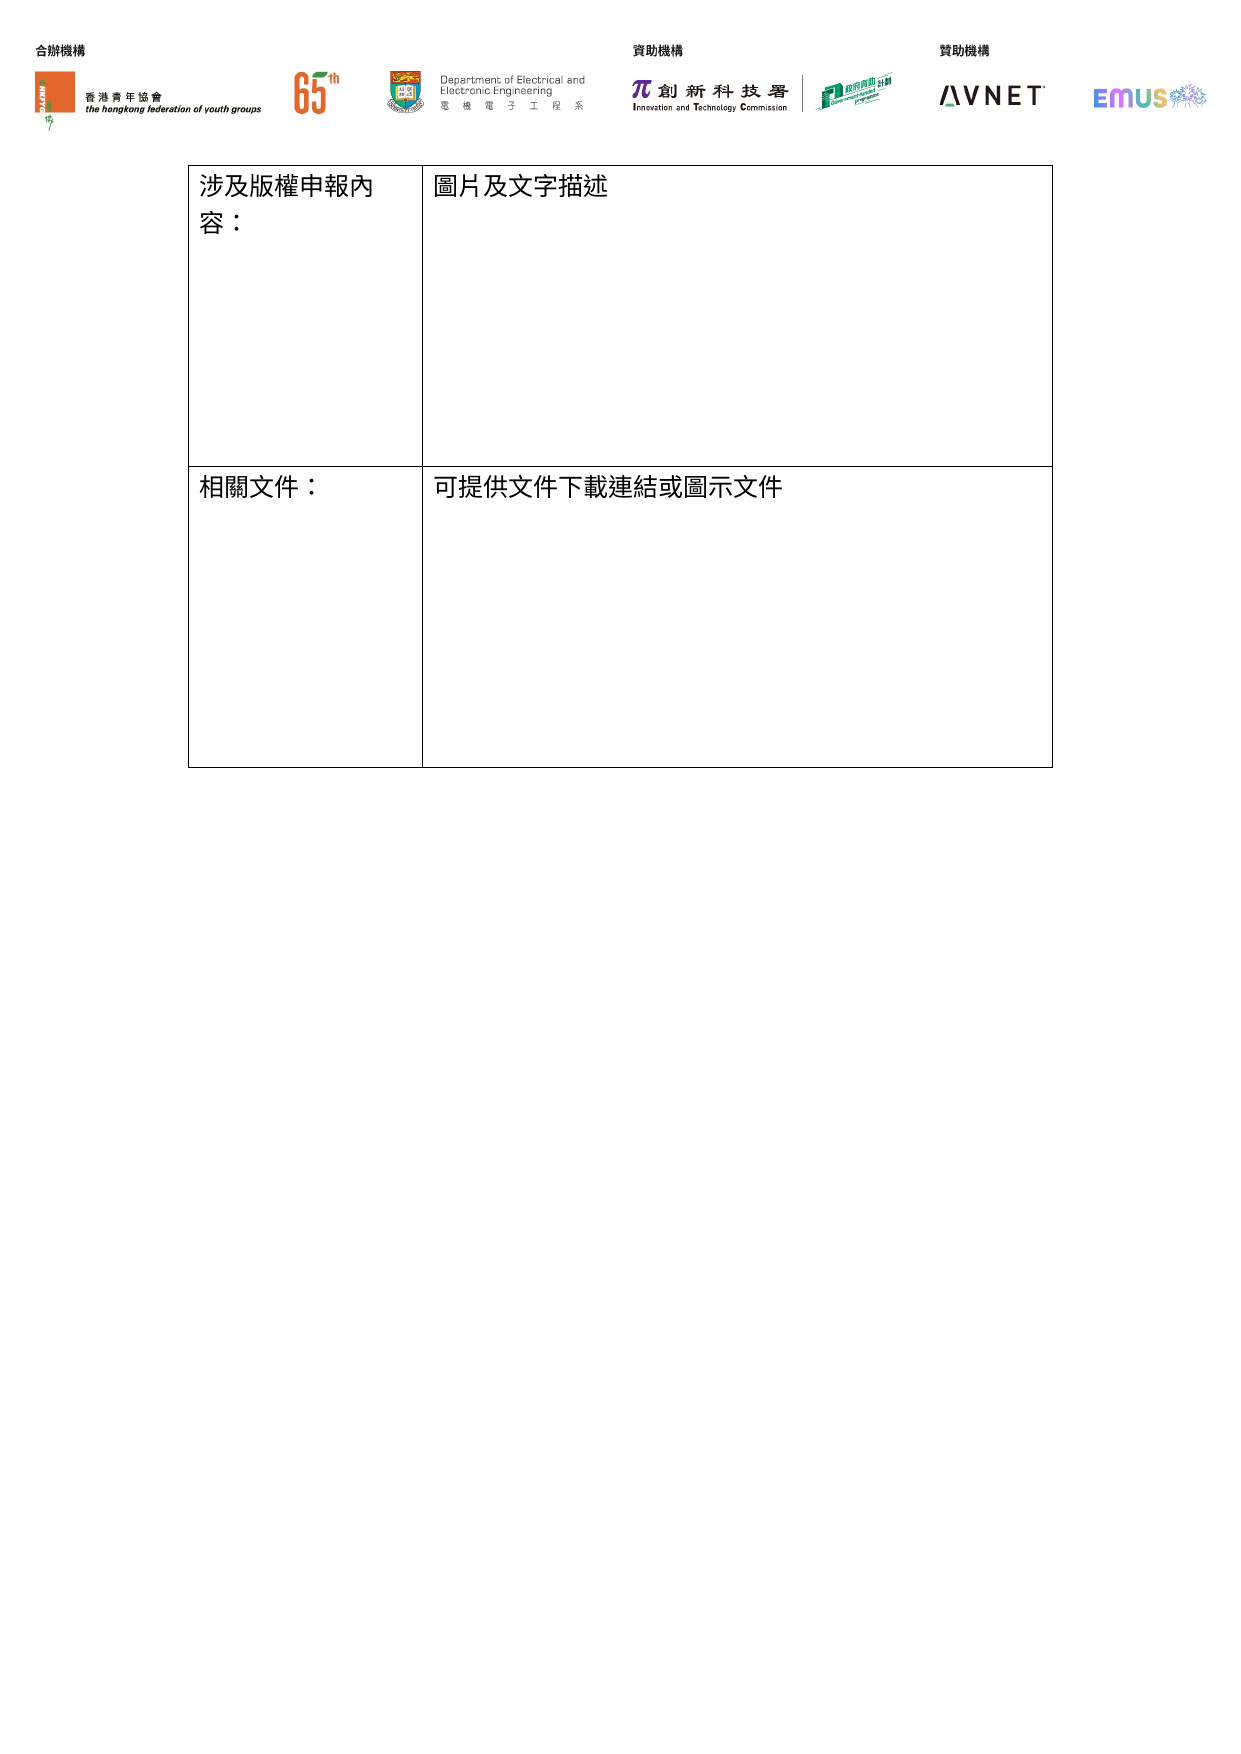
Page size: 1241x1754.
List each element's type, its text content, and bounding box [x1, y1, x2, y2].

table_header 涉及版權申報內容： [189, 166, 422, 466]
table_header 圖片及文字描述 [423, 166, 1052, 466]
picture [0, 23, 1241, 151]
table_cell 相關文件： [189, 467, 422, 767]
table_cell 可提供文件下載連結或圖示文件 [423, 467, 1052, 767]
